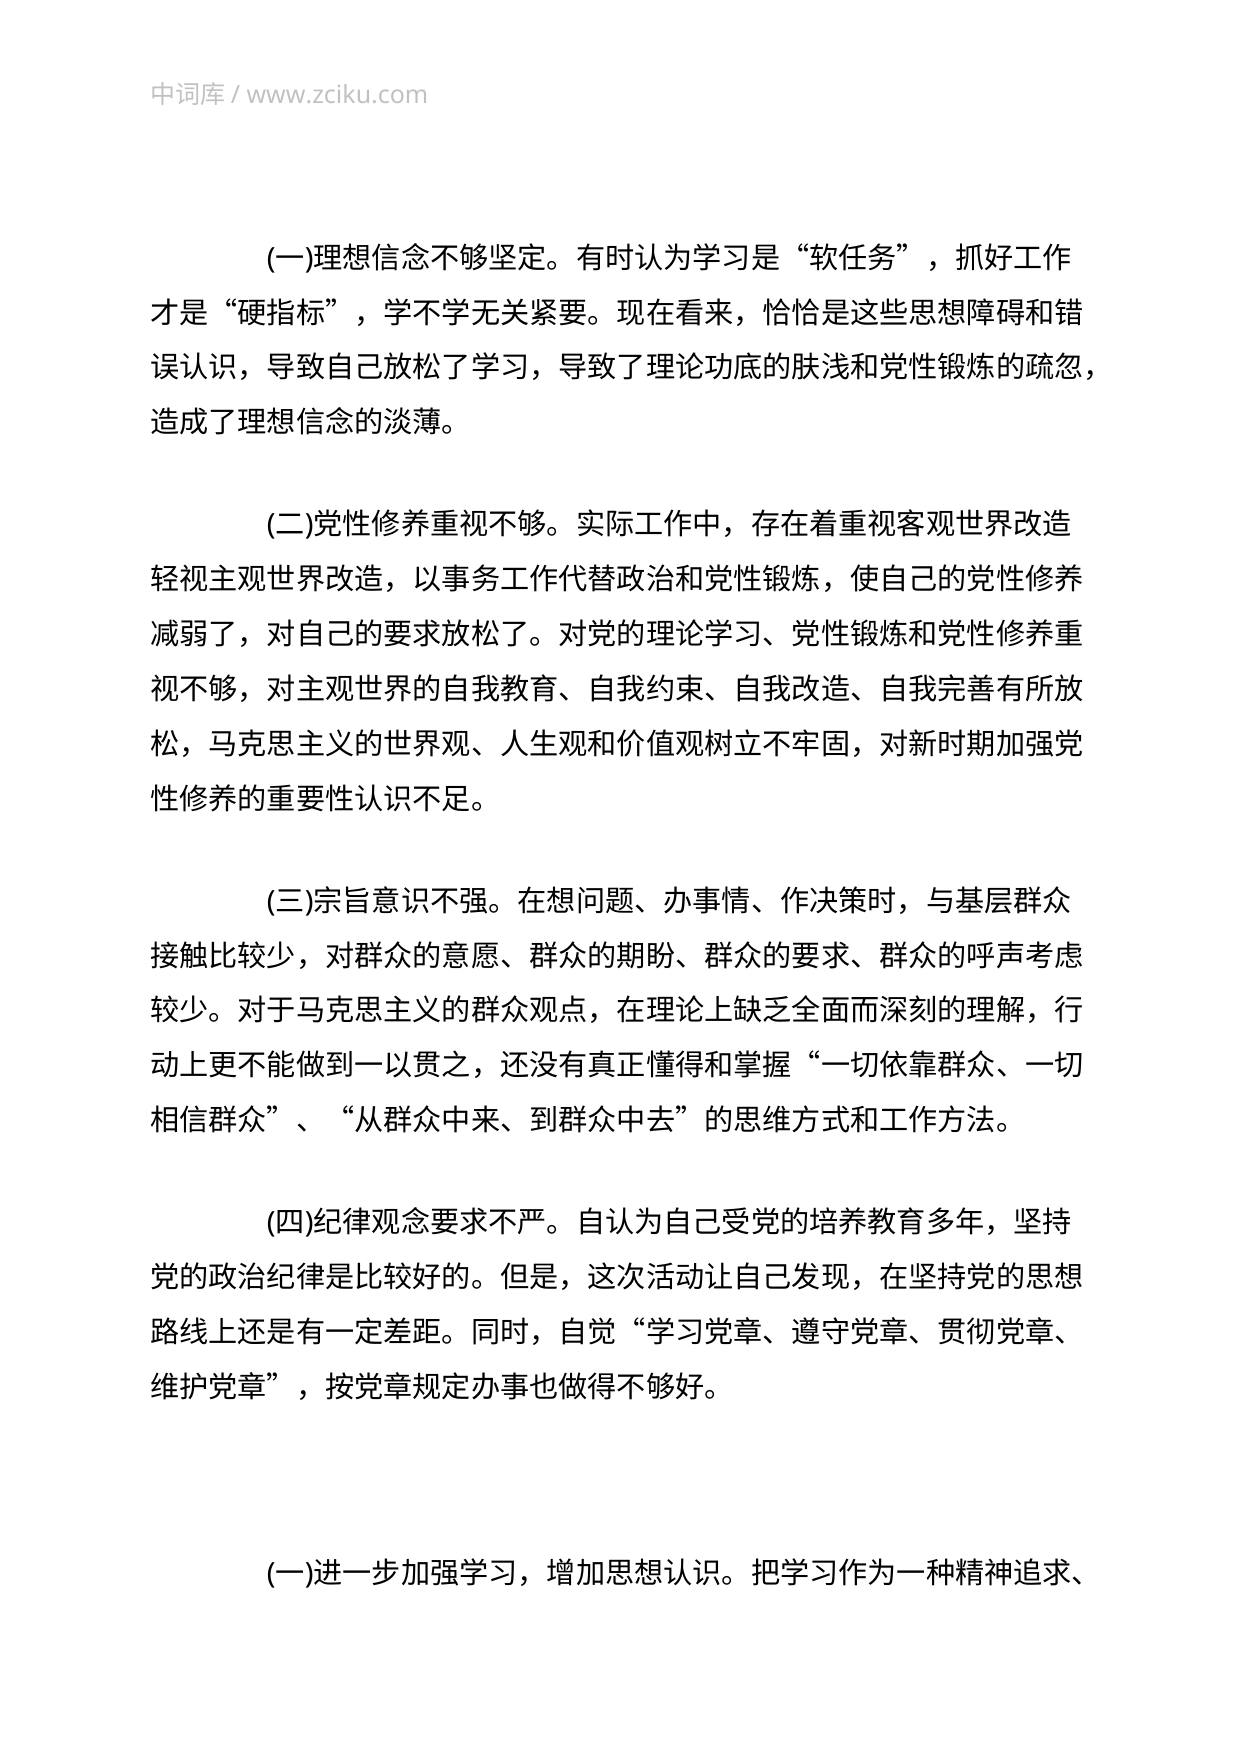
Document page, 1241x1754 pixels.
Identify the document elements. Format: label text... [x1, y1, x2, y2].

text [150, 1549, 1090, 1592]
text (三)宗旨意识不强。在想问题、办事情、作决策时，与基层群众接触比较少，对群众的意愿、群众的期盼、群众的要求、群众的呼声考虑较少。对于马克思主义的群众观点，在理论上缺乏全面而深刻的理解，行动上更不能做到一以贯之，还没有真正懂得和掌握“一切依靠群众、一切相信群众”、“从群众中来、到群众中去”的思维方式和工作方法。 [150, 877, 1090, 1139]
text (二)党性修养重视不够。实际工作中，存在着重视客观世界改造轻视主观世界改造，以事务工作代替政治和党性锻炼，使自己的党性修养减弱了，对自己的要求放松了。对党的理论学习、党性锻炼和党性修养重视不够，对主观世界的自我教育、自我约束、自我改造、自我完善有所放松，马克思主义的世界观、人生观和价值观树立不牢固，对新时期加强党性修养的重要性认识不足。 [150, 501, 1090, 818]
text (一)理想信念不够坚定。有时认为学习是“软任务”，抓好工作才是“硬指标”，学不学无关紧要。现在看来，恰恰是这些思想障碍和错误认识，导致自己放松了学习，导致了理论功底的肤浅和党性锻炼的疏忽，造成了理想信念的淡薄。 [150, 234, 1090, 441]
text (四)纪律观念要求不严。自认为自己受党的培养教育多年，坚持党的政治纪律是比较好的。但是，这次活动让自己发现，在坚持党的思想路线上还是有一定差距。同时，自觉“学习党章、遵守党章、贯彻党章、维护党章”，按党章规定办事也做得不够好。 [150, 1198, 1090, 1406]
